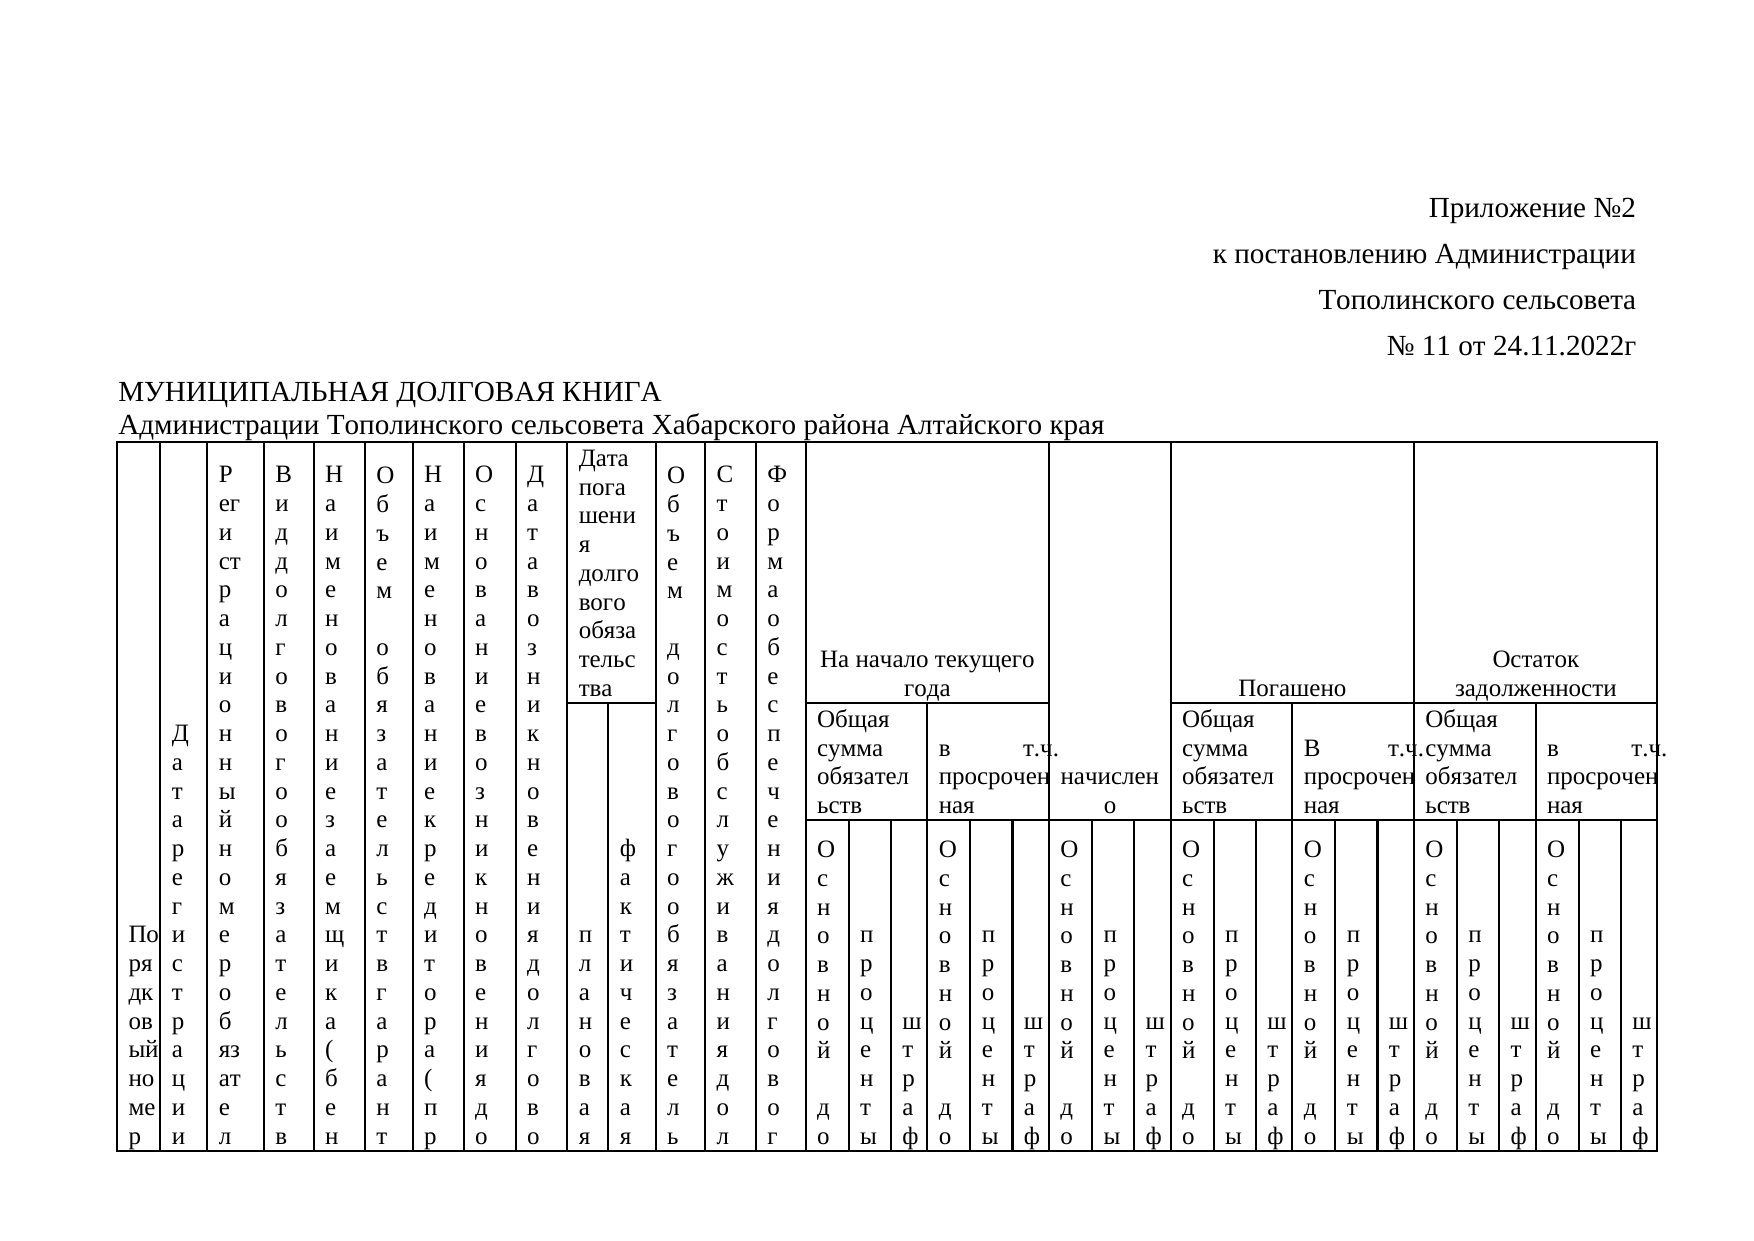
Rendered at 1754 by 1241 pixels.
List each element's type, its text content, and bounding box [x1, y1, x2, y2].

table_header начислено [1050, 443, 1170, 819]
table_cell штраф [1379, 821, 1413, 1149]
table_cell Общая сумма обязательств [807, 704, 926, 819]
table_header Погашено [1172, 443, 1413, 702]
table_cell в т.ч. просроченная [1537, 704, 1656, 819]
table_header Вид долгового обязательства [265, 443, 313, 1149]
table_header Наименование заемщика (бенефициар для 4 раздела) [315, 443, 364, 1149]
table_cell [1415, 821, 1456, 1149]
table_cell штраф [1014, 821, 1048, 1149]
table_header Дата погашения долгового обязательства [568, 443, 655, 702]
table_header Остаток задолженности [1415, 443, 1656, 702]
table_cell штраф [1257, 821, 1291, 1149]
table_header Дата возникновения долгового обязательства [517, 443, 566, 1149]
table_header Основание возникновения долгового обязательства, вид, номер, дата документа [465, 443, 515, 1149]
table_header Регистрационный номер обязательства [208, 443, 263, 1149]
table_cell в т.ч. просроченная [928, 704, 1048, 819]
table_cell проценты [1093, 821, 1133, 1149]
table_cell проценты [971, 821, 1011, 1149]
text Приложение №2 [118, 190, 1636, 223]
table_header Объем обязательств гаранта (для 4 раздела) [366, 443, 412, 1149]
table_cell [928, 821, 969, 1149]
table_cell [807, 821, 848, 1149]
table_header На начало текущего года [807, 443, 1048, 702]
table_cell Общая сумма обязательств [1415, 704, 1535, 819]
table_cell Общая сумма обязательств [1172, 704, 1291, 819]
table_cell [1172, 821, 1213, 1149]
table_cell штраф [1622, 821, 1656, 1149]
table_header Наименование кредитора (принципал для 4 раздела) [414, 443, 463, 1149]
table_cell фактическая [609, 704, 655, 1149]
table_cell проценты [1215, 821, 1255, 1149]
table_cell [1537, 821, 1578, 1149]
text Тополинского сельсовета [118, 282, 1636, 315]
text № 11 от 24.11.2022г [118, 328, 1636, 361]
table_cell проценты [1458, 821, 1498, 1149]
table_cell плановая [568, 704, 607, 1149]
text МУНИЦИПАЛЬНАЯ ДОЛГОВАЯ КНИГА [118, 374, 1586, 407]
table_cell штраф [1500, 821, 1535, 1149]
table_cell В т.ч. просроченная [1293, 704, 1413, 819]
table_header Объем долгового обязательства [657, 443, 704, 1149]
text Администрации Тополинского сельсовета Хабарского района Алтайского края [118, 407, 1586, 441]
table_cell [1050, 821, 1091, 1149]
table_header Стоимость обслуживания долгового обязательства [706, 443, 755, 1149]
text к постановлению Администрации [118, 236, 1636, 269]
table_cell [1293, 821, 1334, 1149]
table_cell проценты [1580, 821, 1620, 1149]
table_header Дата регистрации [161, 443, 206, 1149]
table_header Порядковый номер [118, 443, 159, 1149]
table_header Форма обеспечения долгового обязательства [757, 443, 805, 1149]
table_cell штраф [1135, 821, 1170, 1149]
table_cell штраф [892, 821, 926, 1149]
table_cell проценты [1336, 821, 1376, 1149]
table_cell проценты [850, 821, 890, 1149]
